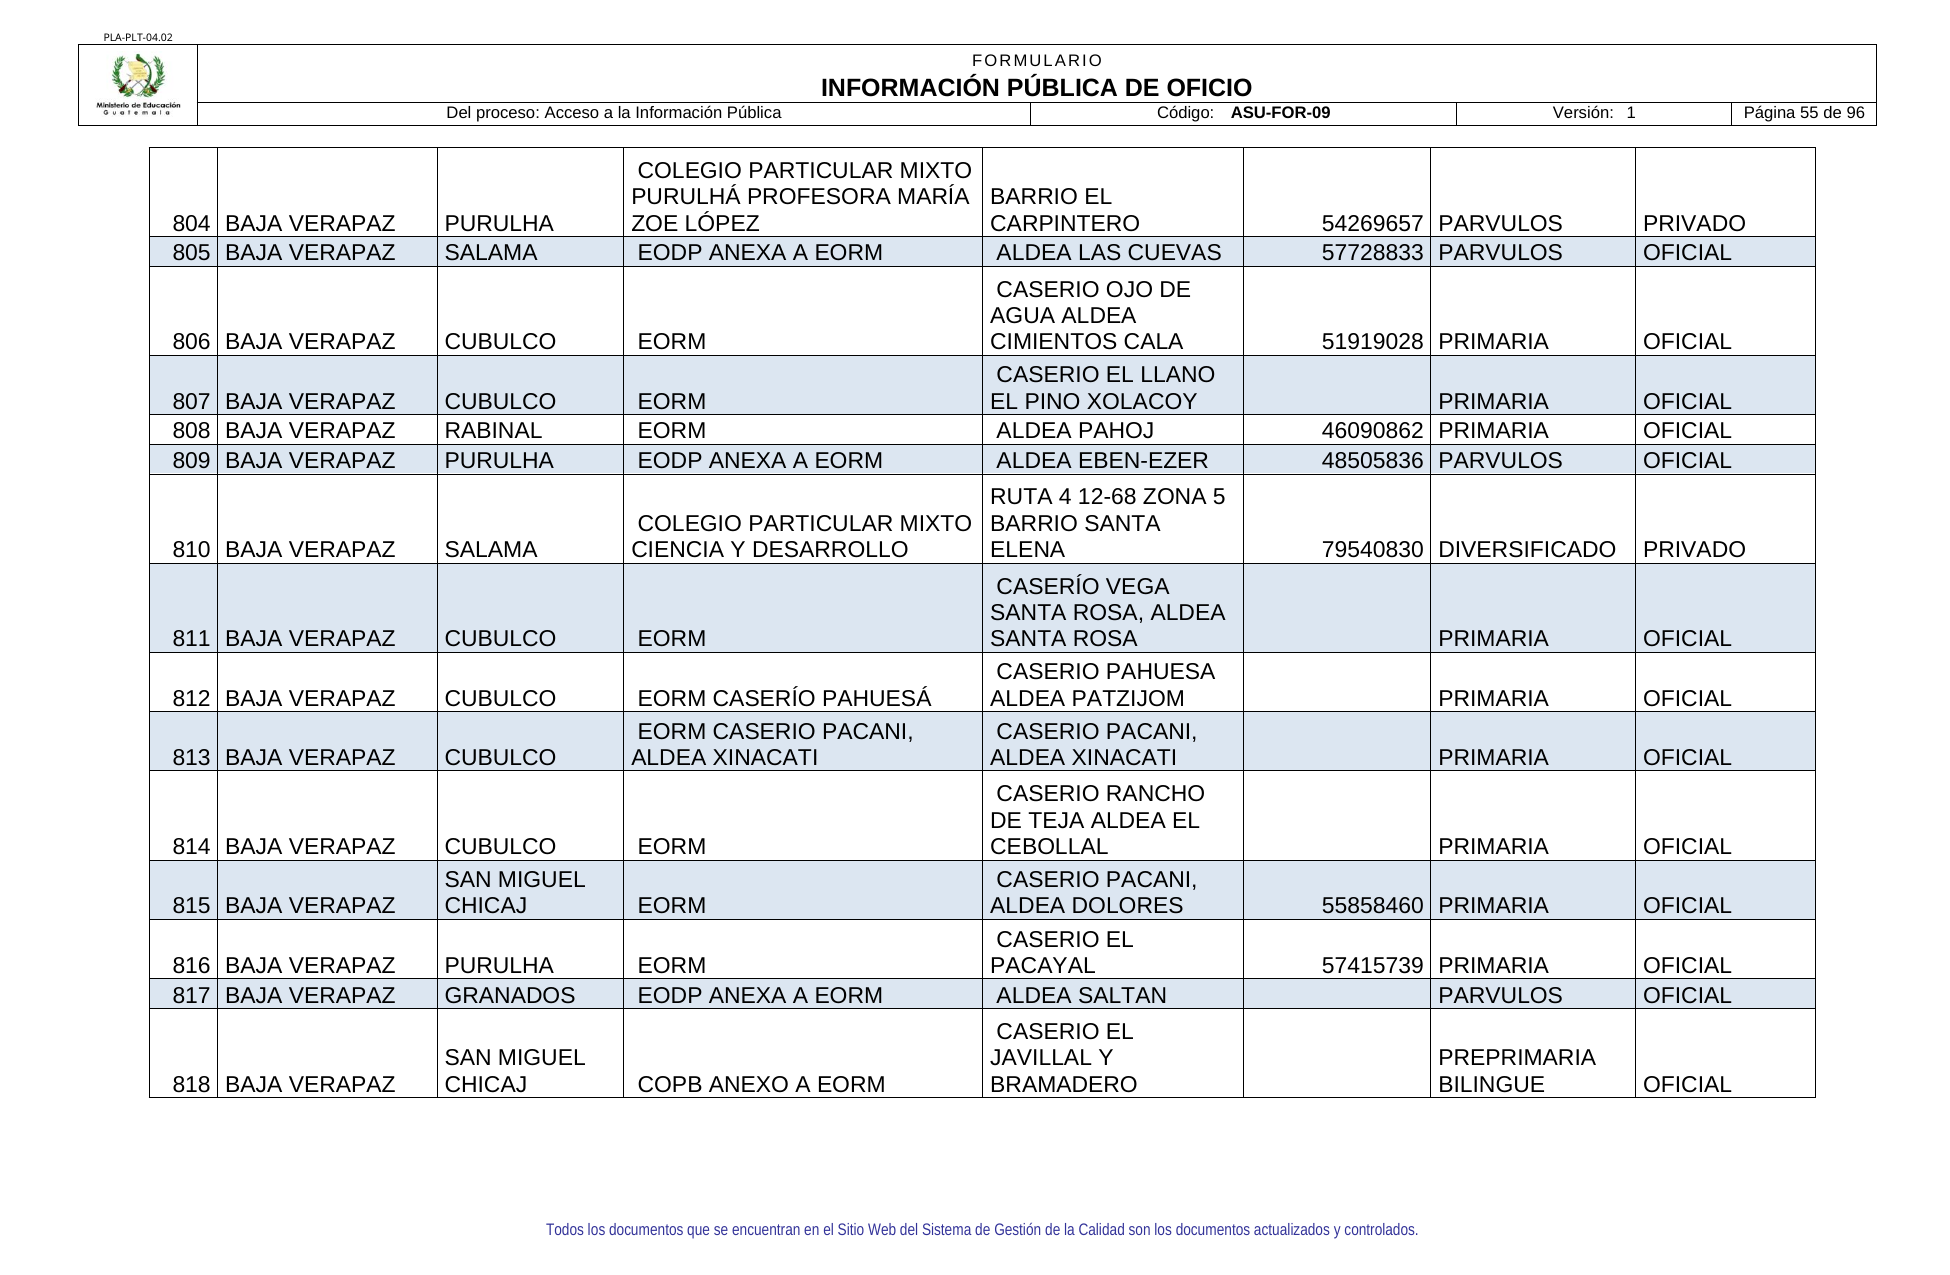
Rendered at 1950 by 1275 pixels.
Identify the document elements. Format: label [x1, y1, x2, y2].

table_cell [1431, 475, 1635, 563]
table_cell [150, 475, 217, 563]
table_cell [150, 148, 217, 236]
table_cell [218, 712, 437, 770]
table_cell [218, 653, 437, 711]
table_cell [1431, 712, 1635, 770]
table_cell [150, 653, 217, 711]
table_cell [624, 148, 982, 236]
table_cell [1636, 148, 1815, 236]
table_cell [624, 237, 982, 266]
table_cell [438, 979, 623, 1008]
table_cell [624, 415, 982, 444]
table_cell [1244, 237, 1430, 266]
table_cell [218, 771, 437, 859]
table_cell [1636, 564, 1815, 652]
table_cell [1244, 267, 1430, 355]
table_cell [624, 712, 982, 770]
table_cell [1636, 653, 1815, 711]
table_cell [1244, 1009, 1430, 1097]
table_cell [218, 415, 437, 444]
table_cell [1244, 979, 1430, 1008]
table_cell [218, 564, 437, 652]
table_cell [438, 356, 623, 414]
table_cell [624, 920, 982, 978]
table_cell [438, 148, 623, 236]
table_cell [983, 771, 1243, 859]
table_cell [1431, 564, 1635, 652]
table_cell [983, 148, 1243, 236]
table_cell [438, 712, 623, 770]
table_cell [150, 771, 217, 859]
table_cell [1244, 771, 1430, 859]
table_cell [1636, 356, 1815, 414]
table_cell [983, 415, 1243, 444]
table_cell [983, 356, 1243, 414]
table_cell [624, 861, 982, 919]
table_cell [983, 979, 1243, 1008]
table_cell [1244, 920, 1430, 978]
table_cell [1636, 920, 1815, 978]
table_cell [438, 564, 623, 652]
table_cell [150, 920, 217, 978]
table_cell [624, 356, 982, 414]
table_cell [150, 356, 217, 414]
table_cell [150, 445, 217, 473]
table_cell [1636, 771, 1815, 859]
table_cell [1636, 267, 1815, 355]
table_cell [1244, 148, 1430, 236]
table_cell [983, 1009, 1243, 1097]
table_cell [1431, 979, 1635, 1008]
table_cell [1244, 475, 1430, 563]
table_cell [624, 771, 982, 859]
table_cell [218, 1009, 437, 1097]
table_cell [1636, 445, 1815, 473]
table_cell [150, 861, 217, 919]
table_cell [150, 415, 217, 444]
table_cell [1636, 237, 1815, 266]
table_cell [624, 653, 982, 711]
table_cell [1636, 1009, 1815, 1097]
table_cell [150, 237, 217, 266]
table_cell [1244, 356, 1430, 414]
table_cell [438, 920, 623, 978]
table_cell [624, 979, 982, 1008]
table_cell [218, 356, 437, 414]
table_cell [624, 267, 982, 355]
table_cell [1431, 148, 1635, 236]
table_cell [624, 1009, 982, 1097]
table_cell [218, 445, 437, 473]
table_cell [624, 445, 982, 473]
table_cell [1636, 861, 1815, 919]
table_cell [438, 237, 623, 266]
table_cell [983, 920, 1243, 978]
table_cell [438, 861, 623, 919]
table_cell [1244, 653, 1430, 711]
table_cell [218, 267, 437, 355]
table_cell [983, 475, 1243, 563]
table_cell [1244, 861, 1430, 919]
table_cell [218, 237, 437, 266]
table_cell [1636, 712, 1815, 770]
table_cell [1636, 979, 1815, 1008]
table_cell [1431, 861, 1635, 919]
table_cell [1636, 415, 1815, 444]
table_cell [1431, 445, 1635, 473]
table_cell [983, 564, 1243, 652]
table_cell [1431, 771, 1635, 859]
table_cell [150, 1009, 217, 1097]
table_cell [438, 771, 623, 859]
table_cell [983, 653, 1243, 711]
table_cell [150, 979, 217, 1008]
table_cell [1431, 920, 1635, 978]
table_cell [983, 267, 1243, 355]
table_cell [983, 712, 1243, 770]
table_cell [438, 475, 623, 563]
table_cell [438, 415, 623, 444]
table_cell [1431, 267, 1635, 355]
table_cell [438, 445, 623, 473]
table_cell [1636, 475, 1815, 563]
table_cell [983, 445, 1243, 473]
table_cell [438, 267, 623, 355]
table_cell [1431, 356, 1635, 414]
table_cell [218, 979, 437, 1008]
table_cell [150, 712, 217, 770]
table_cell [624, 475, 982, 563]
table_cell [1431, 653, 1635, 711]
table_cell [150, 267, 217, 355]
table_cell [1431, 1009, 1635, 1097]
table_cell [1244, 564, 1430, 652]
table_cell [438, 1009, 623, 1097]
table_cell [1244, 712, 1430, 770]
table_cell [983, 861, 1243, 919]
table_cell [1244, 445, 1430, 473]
picture [95, 51, 181, 117]
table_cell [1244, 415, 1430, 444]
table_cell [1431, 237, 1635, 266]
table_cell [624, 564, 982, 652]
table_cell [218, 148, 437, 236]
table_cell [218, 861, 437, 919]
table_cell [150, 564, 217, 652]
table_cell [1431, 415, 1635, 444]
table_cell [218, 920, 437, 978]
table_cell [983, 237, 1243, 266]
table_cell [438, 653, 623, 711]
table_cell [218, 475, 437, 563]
